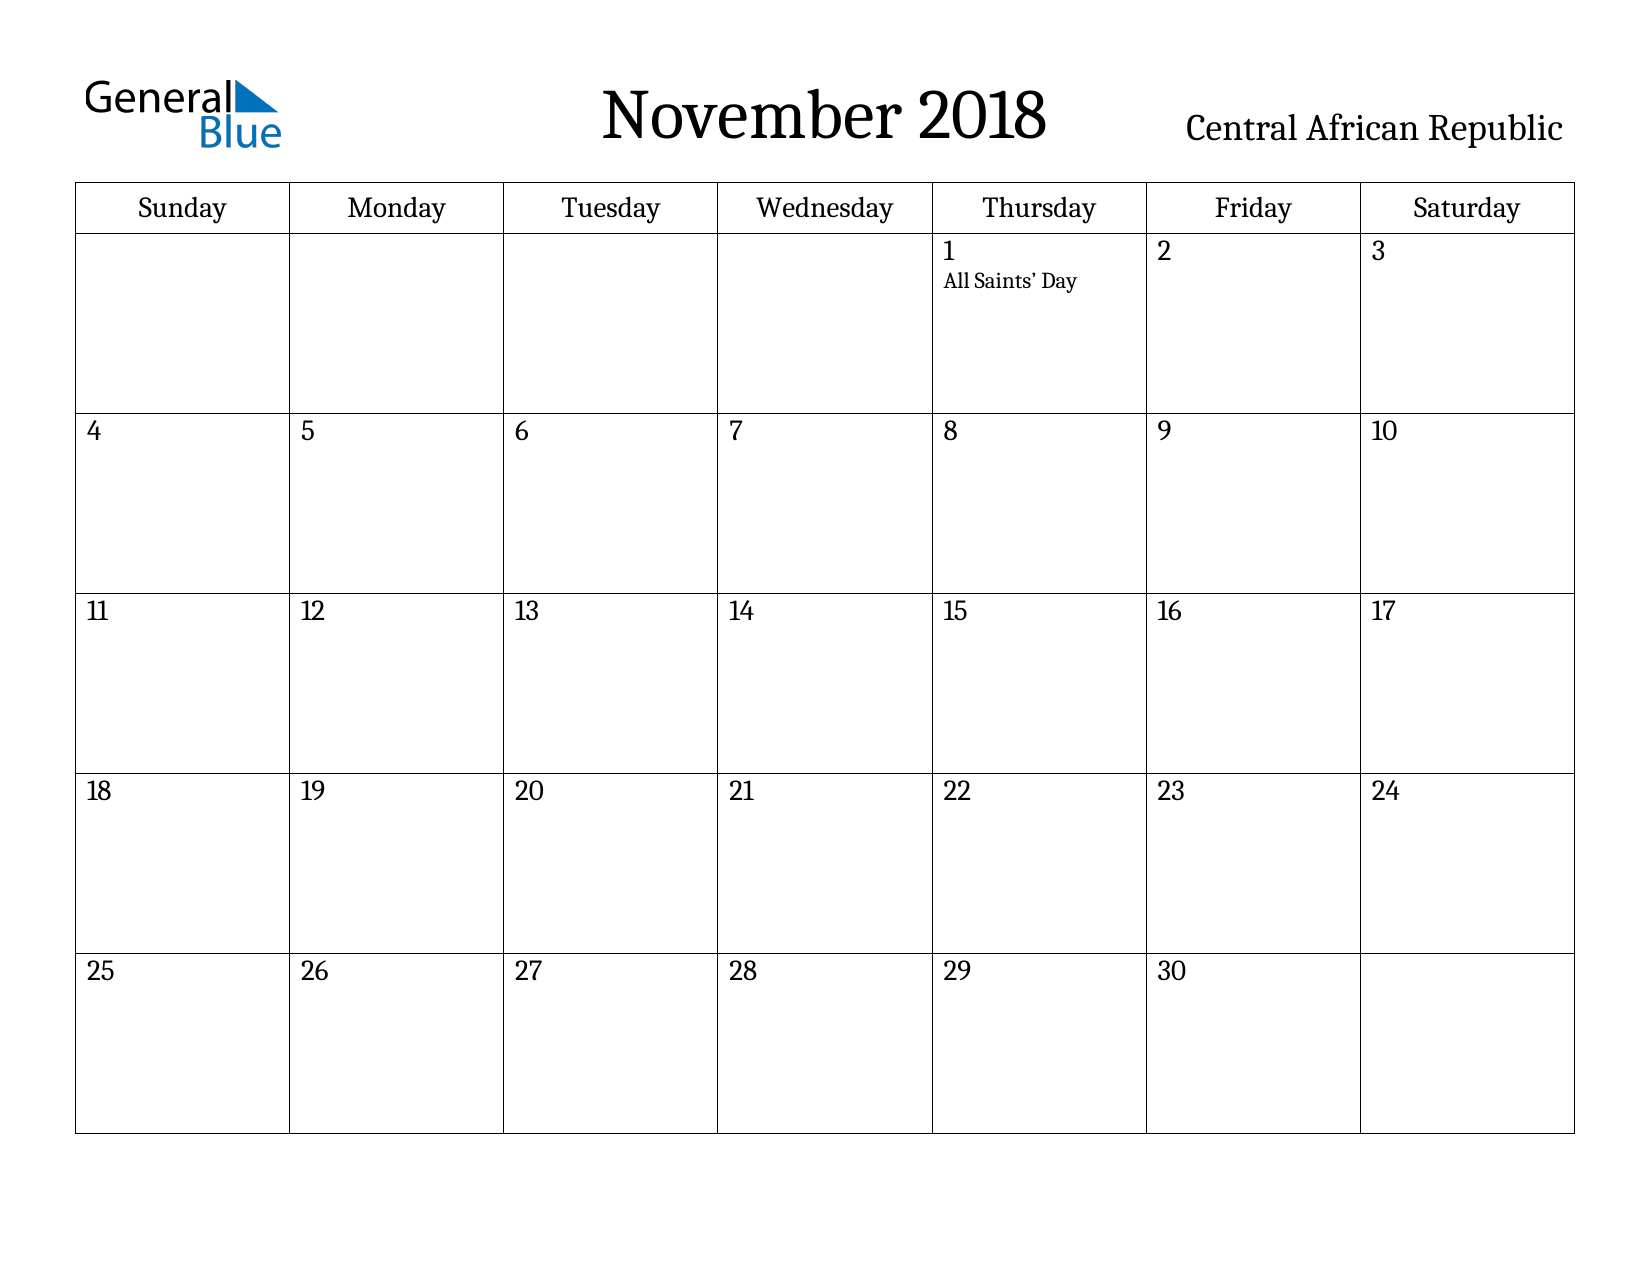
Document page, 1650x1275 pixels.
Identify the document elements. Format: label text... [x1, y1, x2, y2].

table_cell 9 [1147, 414, 1360, 447]
table_cell [1361, 808, 1574, 953]
table_cell [1361, 954, 1574, 987]
table_cell 13 [504, 594, 717, 627]
table_cell [718, 627, 932, 773]
table_cell [76, 267, 289, 413]
table_cell 20 [504, 774, 717, 807]
table_cell 22 [933, 774, 1146, 807]
table_cell 14 [718, 594, 932, 627]
table_cell [718, 448, 932, 593]
table_cell [1361, 267, 1574, 413]
table_cell 25 [76, 954, 289, 987]
table_cell [504, 234, 717, 267]
table_cell All Saints’ Day [933, 267, 1146, 413]
table_cell 12 [290, 594, 503, 627]
table_cell Thursday [933, 183, 1146, 233]
table_cell 11 [76, 594, 289, 627]
table_cell [504, 808, 717, 953]
table_header Central African Republic [1146, 75, 1574, 182]
table_cell [290, 808, 503, 953]
table_cell Sunday [76, 183, 289, 233]
table_cell [933, 448, 1146, 593]
table_cell [76, 988, 289, 1133]
table_cell [1147, 448, 1360, 593]
table_cell 29 [933, 954, 1146, 987]
table_cell 19 [290, 774, 503, 807]
table_cell [76, 808, 289, 953]
table_cell [290, 448, 503, 593]
table_cell [1147, 808, 1360, 953]
table_cell [1361, 988, 1574, 1133]
table_cell 24 [1361, 774, 1574, 807]
table_header November 2018 [504, 75, 1146, 182]
table_cell 6 [504, 414, 717, 447]
table_cell [718, 988, 932, 1133]
table_cell 1 [933, 234, 1146, 267]
table_cell [1147, 267, 1360, 413]
table_cell [290, 627, 503, 773]
table_cell 4 [76, 414, 289, 447]
table_cell 23 [1147, 774, 1360, 807]
table_cell 8 [933, 414, 1146, 447]
table_cell 5 [290, 414, 503, 447]
table_cell [290, 267, 503, 413]
table_cell [504, 448, 717, 593]
table_cell 21 [718, 774, 932, 807]
table_cell 26 [290, 954, 503, 987]
table_cell Wednesday [718, 183, 932, 233]
table_cell [1361, 448, 1574, 593]
table_cell 18 [76, 774, 289, 807]
table_cell [1147, 627, 1360, 773]
table_cell [76, 627, 289, 773]
table_header [76, 75, 503, 182]
table_cell 27 [504, 954, 717, 987]
table_cell [290, 234, 503, 267]
table_cell [1361, 627, 1574, 773]
table_cell 30 [1147, 954, 1360, 987]
table_cell [718, 808, 932, 953]
table_cell [76, 234, 289, 267]
table_cell 7 [718, 414, 932, 447]
table_cell [718, 267, 932, 413]
table_cell [504, 267, 717, 413]
table_cell [504, 627, 717, 773]
table_cell Saturday [1361, 183, 1574, 233]
picture [86, 80, 281, 148]
table_cell 3 [1361, 234, 1574, 267]
table_cell [76, 448, 289, 593]
table_cell 28 [718, 954, 932, 987]
table_cell 17 [1361, 594, 1574, 627]
table_cell [933, 808, 1146, 953]
table_cell Monday [290, 183, 503, 233]
table_cell 10 [1361, 414, 1574, 447]
table_cell [290, 988, 503, 1133]
table_cell [718, 234, 932, 267]
table_cell [933, 627, 1146, 773]
table_cell 2 [1147, 234, 1360, 267]
table_cell 16 [1147, 594, 1360, 627]
table_cell [504, 988, 717, 1133]
table_cell [933, 988, 1146, 1133]
table_cell [1147, 988, 1360, 1133]
table_cell 15 [933, 594, 1146, 627]
table_cell Tuesday [504, 183, 717, 233]
table_cell Friday [1147, 183, 1360, 233]
